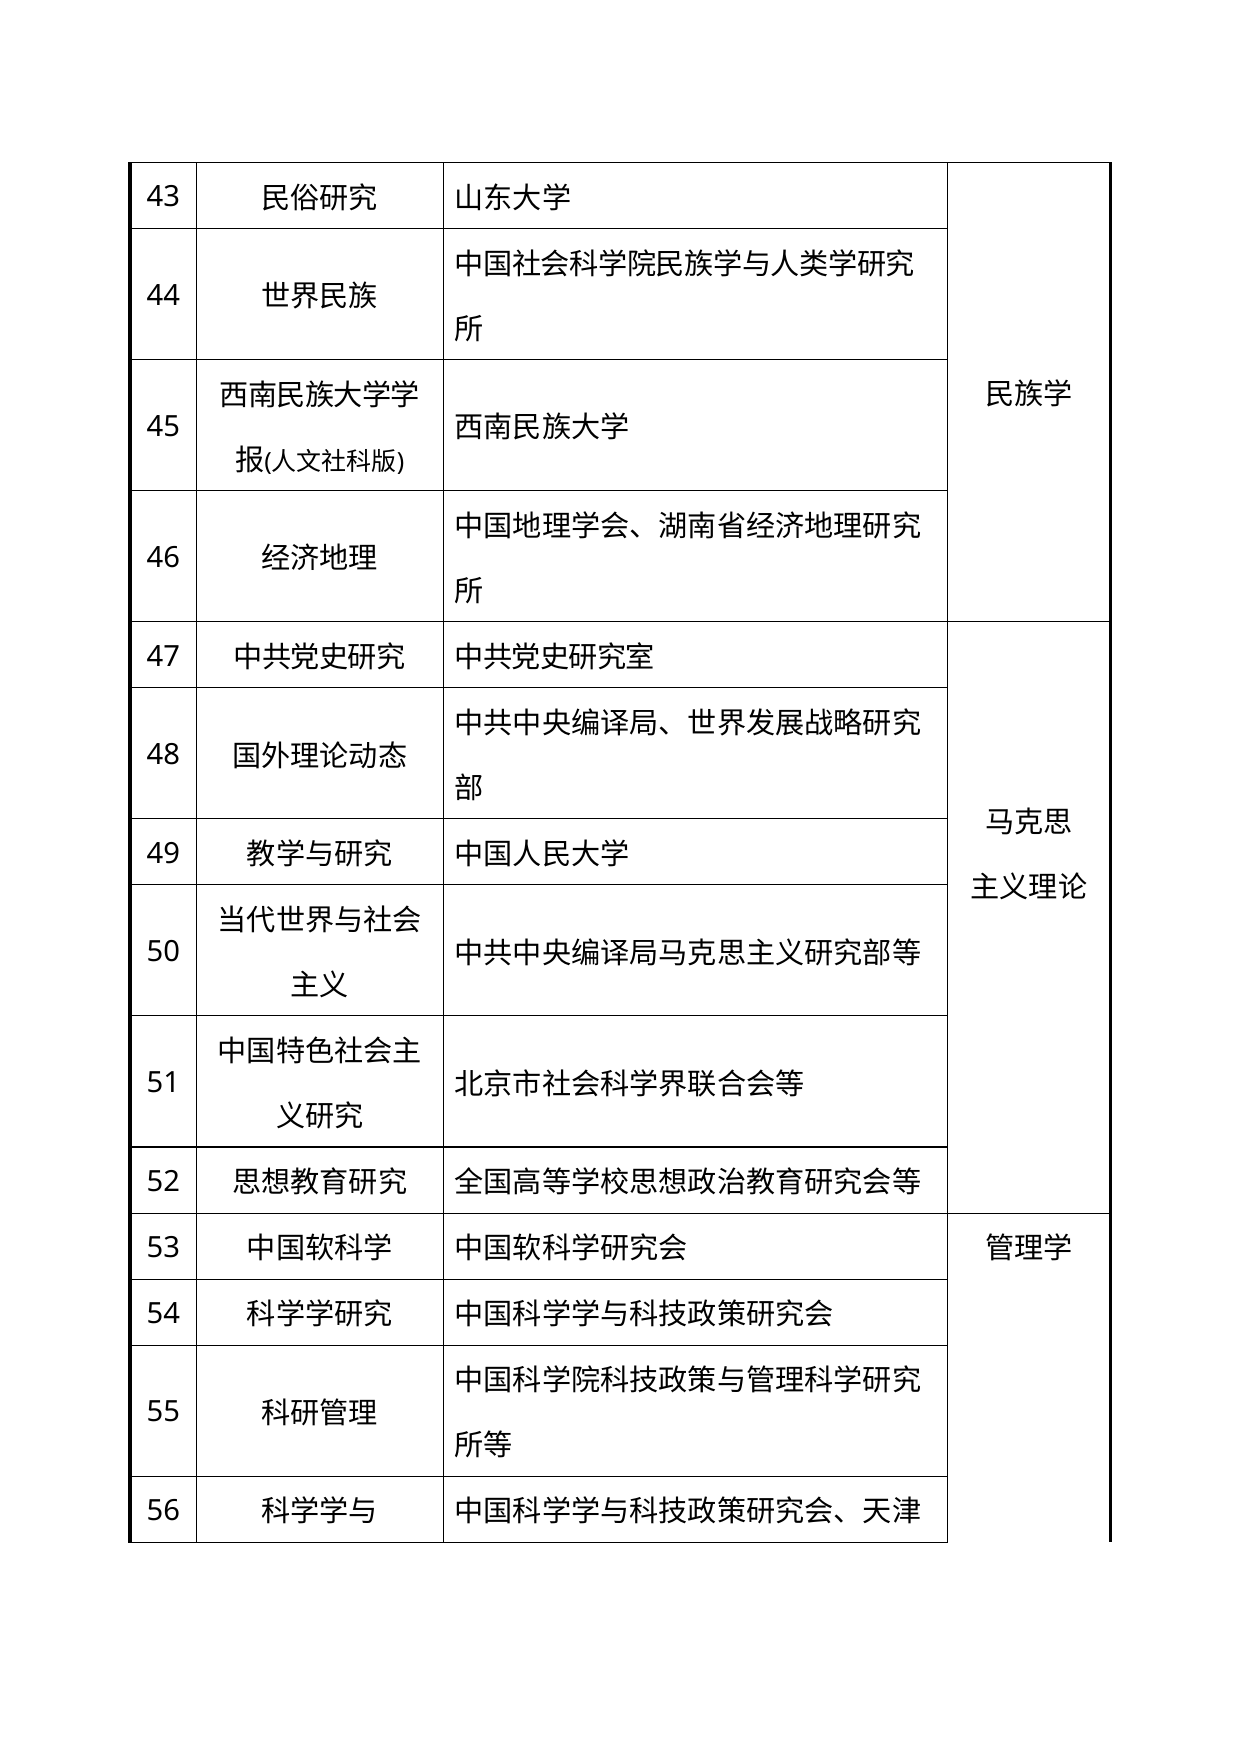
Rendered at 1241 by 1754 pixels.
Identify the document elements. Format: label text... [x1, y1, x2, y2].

table_cell 中共中央编译局马克思主义研究部等 [444, 885, 947, 1015]
table_cell 中国社会科学院民族学与人类学研究所 [444, 229, 947, 359]
table_cell 中共党史研究 [197, 622, 443, 687]
table_cell 中国软科学研究会 [444, 1214, 947, 1278]
table_cell 56 [132, 1477, 196, 1542]
table_cell 当代世界与社会主义 [197, 885, 443, 1015]
table_cell 52 [132, 1148, 196, 1212]
table_cell 思想教育研究 [197, 1148, 443, 1212]
table_cell 中国科学院科技政策与管理科学研究所等 [444, 1346, 947, 1476]
table_cell 民族学 [948, 163, 1109, 621]
table_cell 54 [132, 1280, 196, 1344]
table_cell 世界民族 [197, 229, 443, 359]
table_cell 西南民族大学 [444, 360, 947, 490]
table_cell 中共党史研究室 [444, 622, 947, 687]
table_cell 46 [132, 491, 196, 621]
table_cell 44 [132, 229, 196, 359]
table_cell 53 [132, 1214, 196, 1278]
table_cell 中国特色社会主义研究 [197, 1016, 443, 1146]
table_cell 民俗研究 [197, 163, 443, 228]
table_cell 科学学与 科学技术管理 [197, 1477, 443, 1542]
table_cell 43 [132, 163, 196, 228]
table_cell 山东大学 [444, 163, 947, 228]
table_cell 中国地理学会、湖南省经济地理研究所 [444, 491, 947, 621]
table_cell 47 [132, 622, 196, 687]
table_cell 北京市社会科学界联合会等 [444, 1016, 947, 1146]
table_cell 全国高等学校思想政治教育研究会等 [444, 1148, 947, 1212]
table_cell 中国科学学与科技政策研究会 [444, 1280, 947, 1344]
table_cell 50 [132, 885, 196, 1015]
table_cell 中共中央编译局、世界发展战略研究部 [444, 688, 947, 818]
table_cell 45 [132, 360, 196, 490]
table_cell 中国人民大学 [444, 819, 947, 884]
table_cell 西南民族大学学报(人文社科版) [197, 360, 443, 490]
table_cell 科学学研究 [197, 1280, 443, 1344]
table_cell 国外理论动态 [197, 688, 443, 818]
table_cell 49 [132, 819, 196, 884]
table_cell 经济地理 [197, 491, 443, 621]
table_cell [444, 1477, 947, 1542]
table_cell 51 [132, 1016, 196, 1146]
table_cell 教学与研究 [197, 819, 443, 884]
table_cell 管理学 [948, 1214, 1109, 1542]
table_cell 马克思 主义理论 [948, 622, 1109, 1212]
table_cell 科研管理 [197, 1346, 443, 1476]
table_cell 48 [132, 688, 196, 818]
table_cell 中国软科学 [197, 1214, 443, 1278]
table_cell 55 [132, 1346, 196, 1476]
